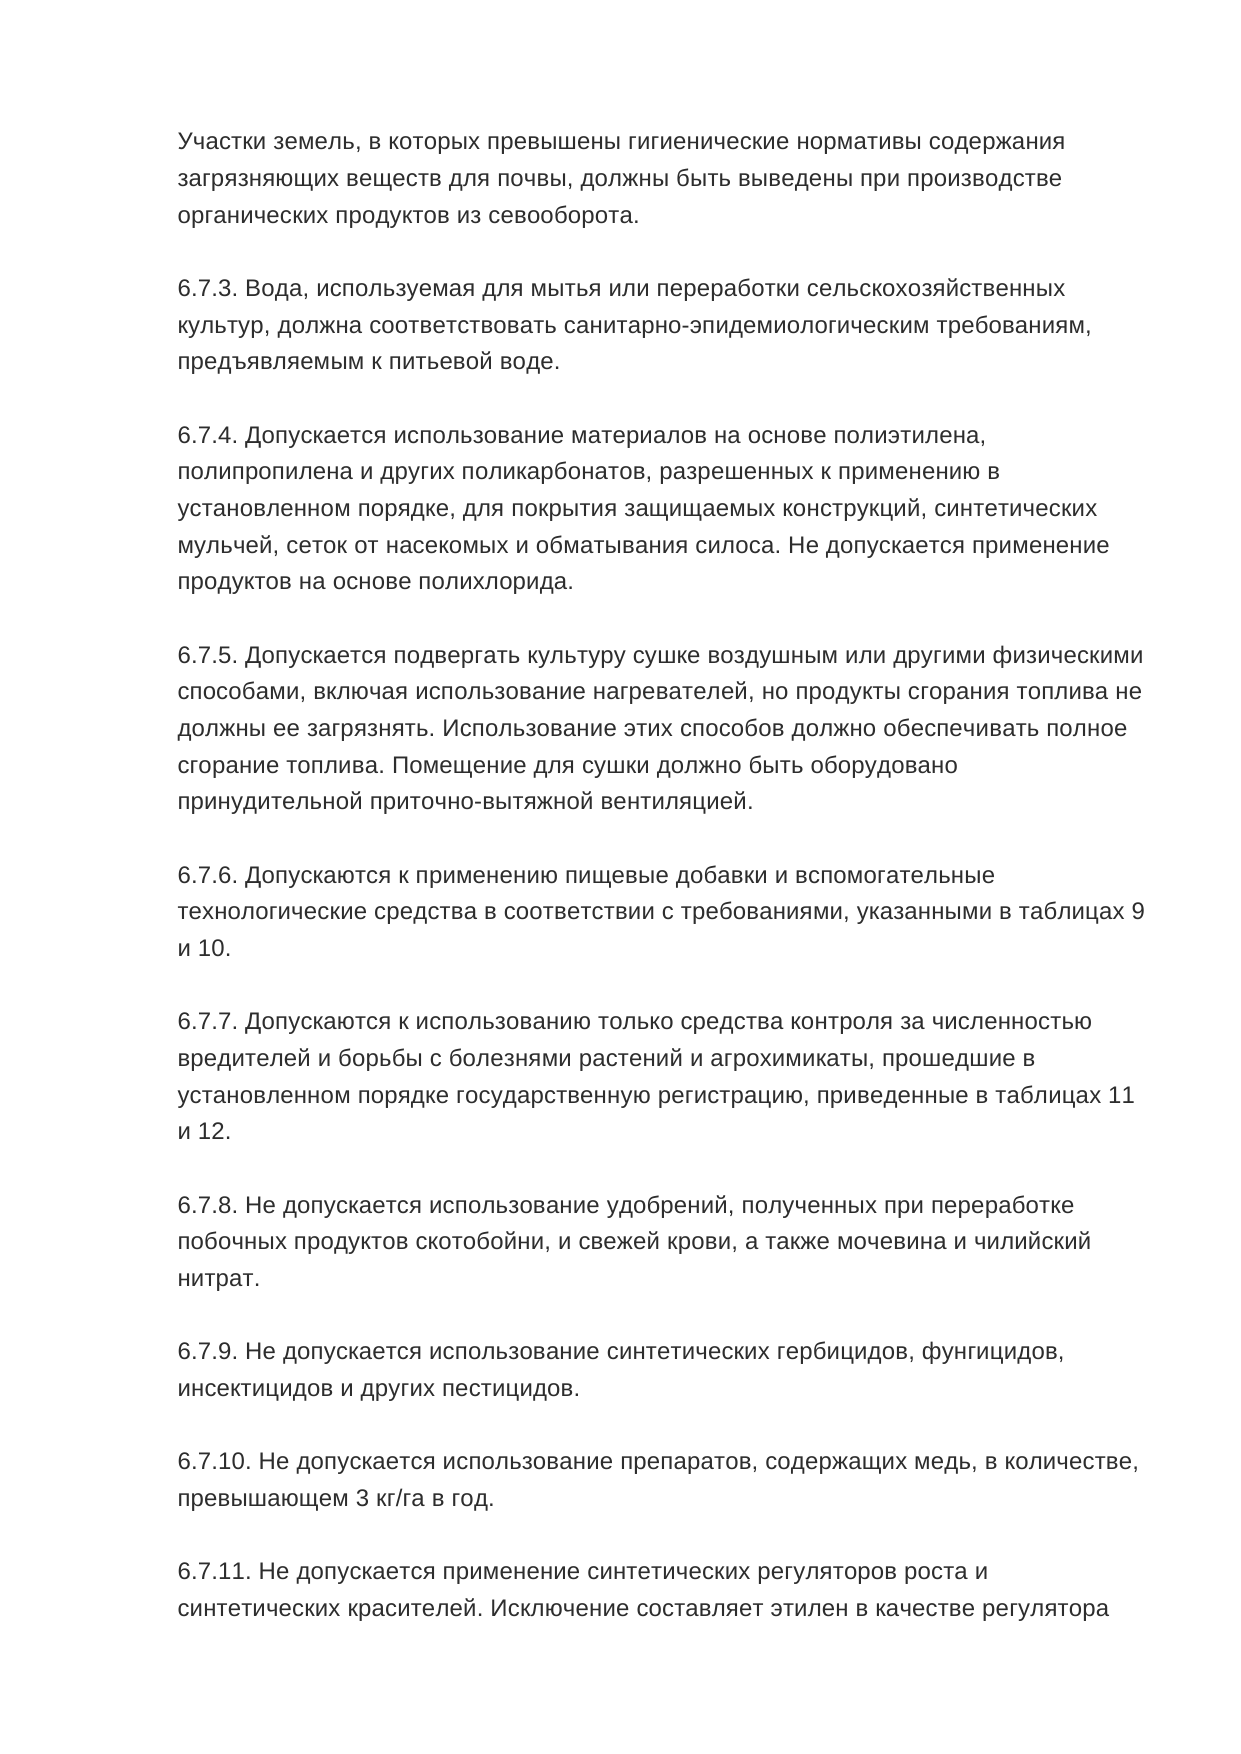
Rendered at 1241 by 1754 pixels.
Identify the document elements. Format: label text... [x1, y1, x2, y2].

text 6.7.3. Вода, используемая для мытья или переработки сельскохозяйственных культур, должна соответствовать санитарно-эпидемиологическим требованиям, предъявляемым к питьевой воде. [177, 265, 1152, 411]
text 6.7.8. Не допускается использование удобрений, полученных при переработке побочных продуктов скотобойни, и свежей крови, а также мочевина и чилийский нитрат. [177, 1181, 1152, 1328]
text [177, 1548, 1152, 1621]
text 6.7.7. Допускаются к использованию только средства контроля за численностью вредителей и борьбы с болезнями растений и агрохимикаты, прошедшие в установленном порядке государственную регистрацию, приведенные в таблицах 11 и 12. [177, 998, 1152, 1181]
text 6.7.9. Не допускается использование синтетических гербицидов, фунгицидов, инсектицидов и других пестицидов. [177, 1328, 1152, 1438]
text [177, 118, 1152, 265]
text 6.7.4. Допускается использование материалов на основе полиэтилена, полипропилена и других поликарбонатов, разрешенных к применению в установленном порядке, для покрытия защищаемых конструкций, синтетических мульчей, сеток от насекомых и обматывания силоса. Не допускается применение продуктов на основе полихлорида. [177, 411, 1152, 631]
text 6.7.10. Не допускается использование препаратов, содержащих медь, в количестве, превышающем 3 кг/га в год. [177, 1438, 1152, 1548]
text 6.7.6. Допускаются к применению пищевые добавки и вспомогательные технологические средства в соответствии с требованиями, указанными в таблицах 9 и 10. [177, 851, 1152, 998]
text 6.7.5. Допускается подвергать культуру сушке воздушным или другими физическими способами, включая использование нагревателей, но продукты сгорания топлива не должны ее загрязнять. Использование этих способов должно обеспечивать полное сгорание топлива. Помещение для сушки должно быть оборудовано принудительной приточно-вытяжной вентиляцией. [177, 631, 1152, 851]
